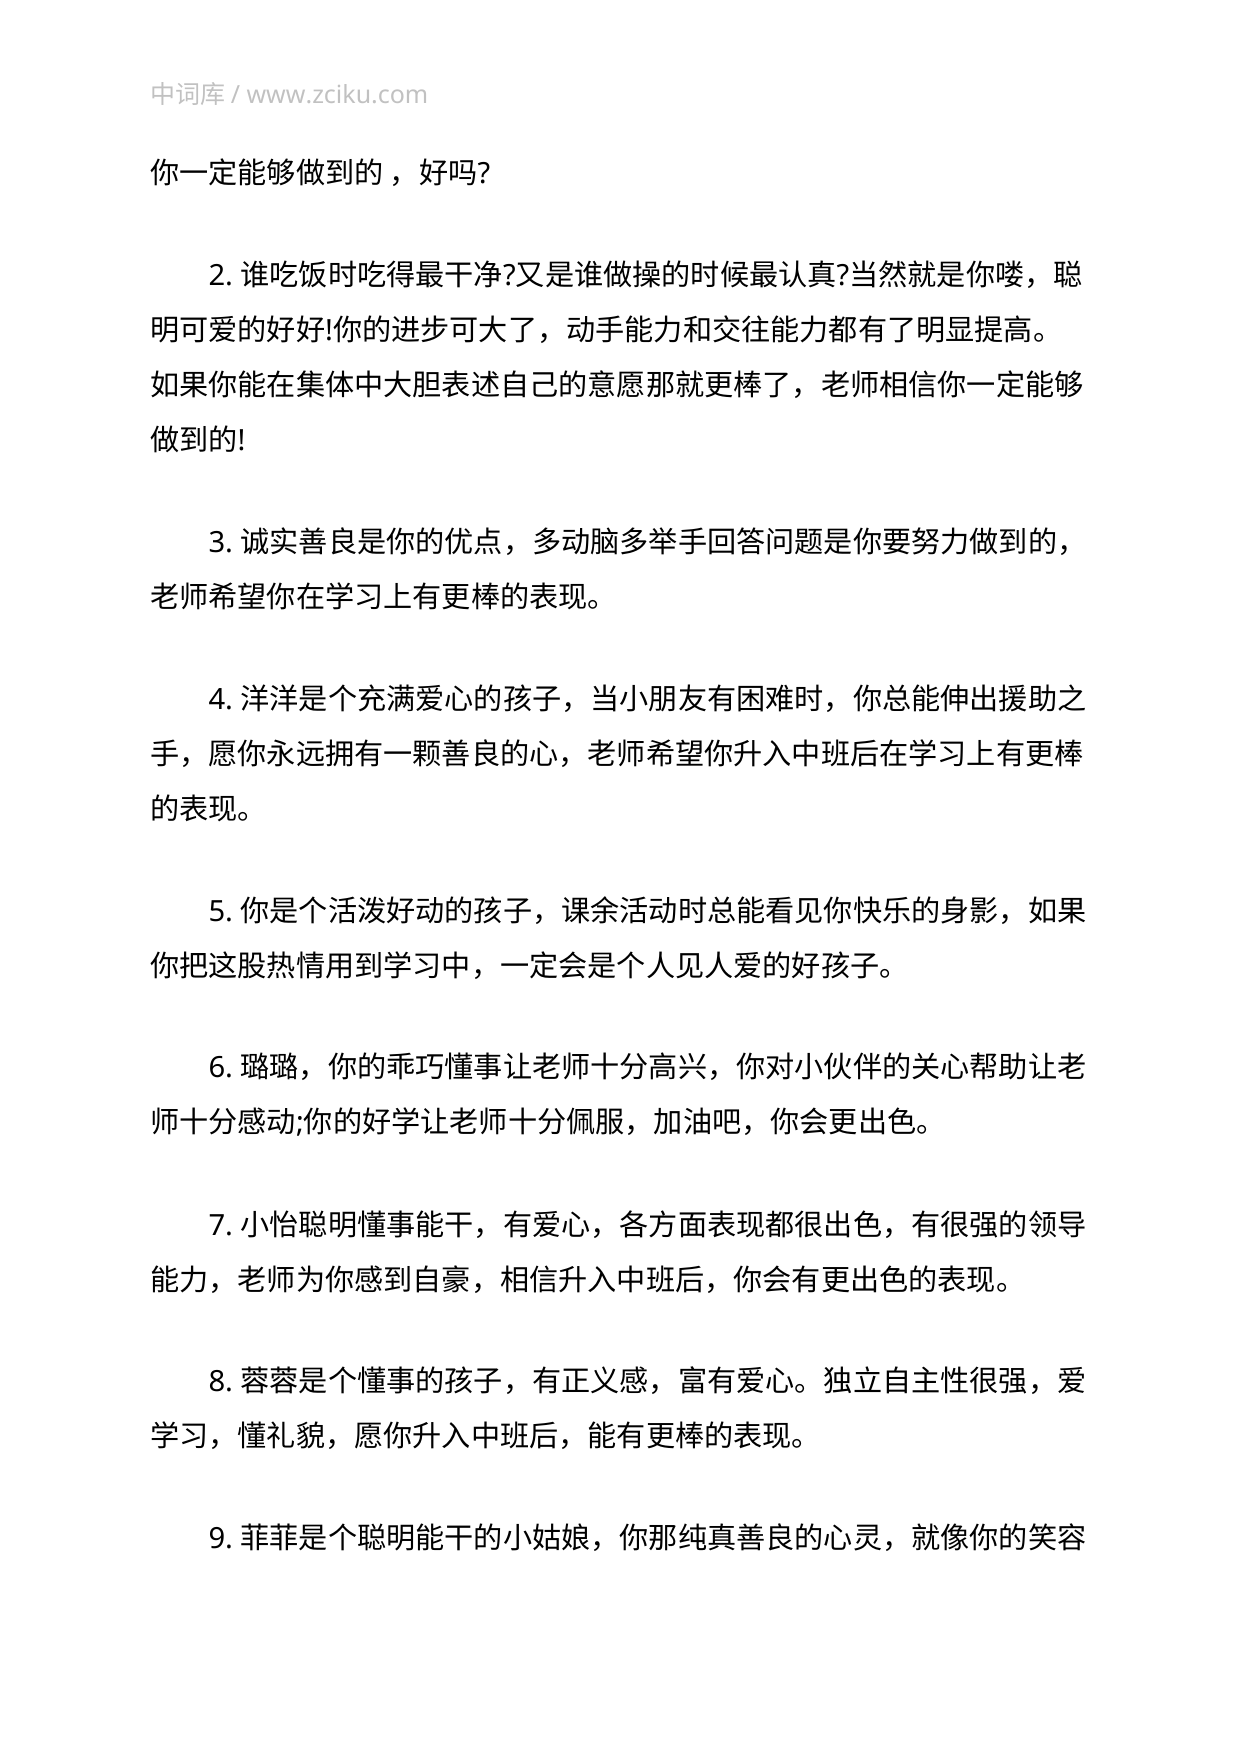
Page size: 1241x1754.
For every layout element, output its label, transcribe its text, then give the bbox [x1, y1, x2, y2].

text 8. 蓉蓉是个懂事的孩子，有正义感，富有爱心。独立自主性很强，爱学习，懂礼貌，愿你升入中班后，能有更棒的表现。 [150, 1358, 1090, 1455]
text 3. 诚实善良是你的优点，多动脑多举手回答问题是你要努力做到的，老师希望你在学习上有更棒的表现。 [150, 519, 1090, 616]
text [150, 150, 1090, 192]
text 4. 洋洋是个充满爱心的孩子，当小朋友有困难时，你总能伸出援助之手，愿你永远拥有一颗善良的心，老师希望你升入中班后在学习上有更棒的表现。 [150, 676, 1090, 828]
text 6. 璐璐，你的乖巧懂事让老师十分高兴，你对小伙伴的关心帮助让老师十分感动;你的好学让老师十分佩服，加油吧，你会更出色。 [150, 1044, 1090, 1141]
text 5. 你是个活泼好动的孩子，课余活动时总能看见你快乐的身影，如果你把这股热情用到学习中，一定会是个人见人爱的好孩子。 [150, 887, 1090, 984]
text 7. 小怡聪明懂事能干，有爱心，各方面表现都很出色，有很强的领导能力，老师为你感到自豪，相信升入中班后，你会有更出色的表现。 [150, 1201, 1090, 1298]
text 2. 谁吃饭时吃得最干净?又是谁做操的时候最认真?当然就是你喽，聪明可爱的好好!你的进步可大了，动手能力和交往能力都有了明显提高。如果你能在集体中大胆表述自己的意愿那就更棒了，老师相信你一定能够做到的! [150, 252, 1090, 459]
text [150, 1514, 1090, 1557]
